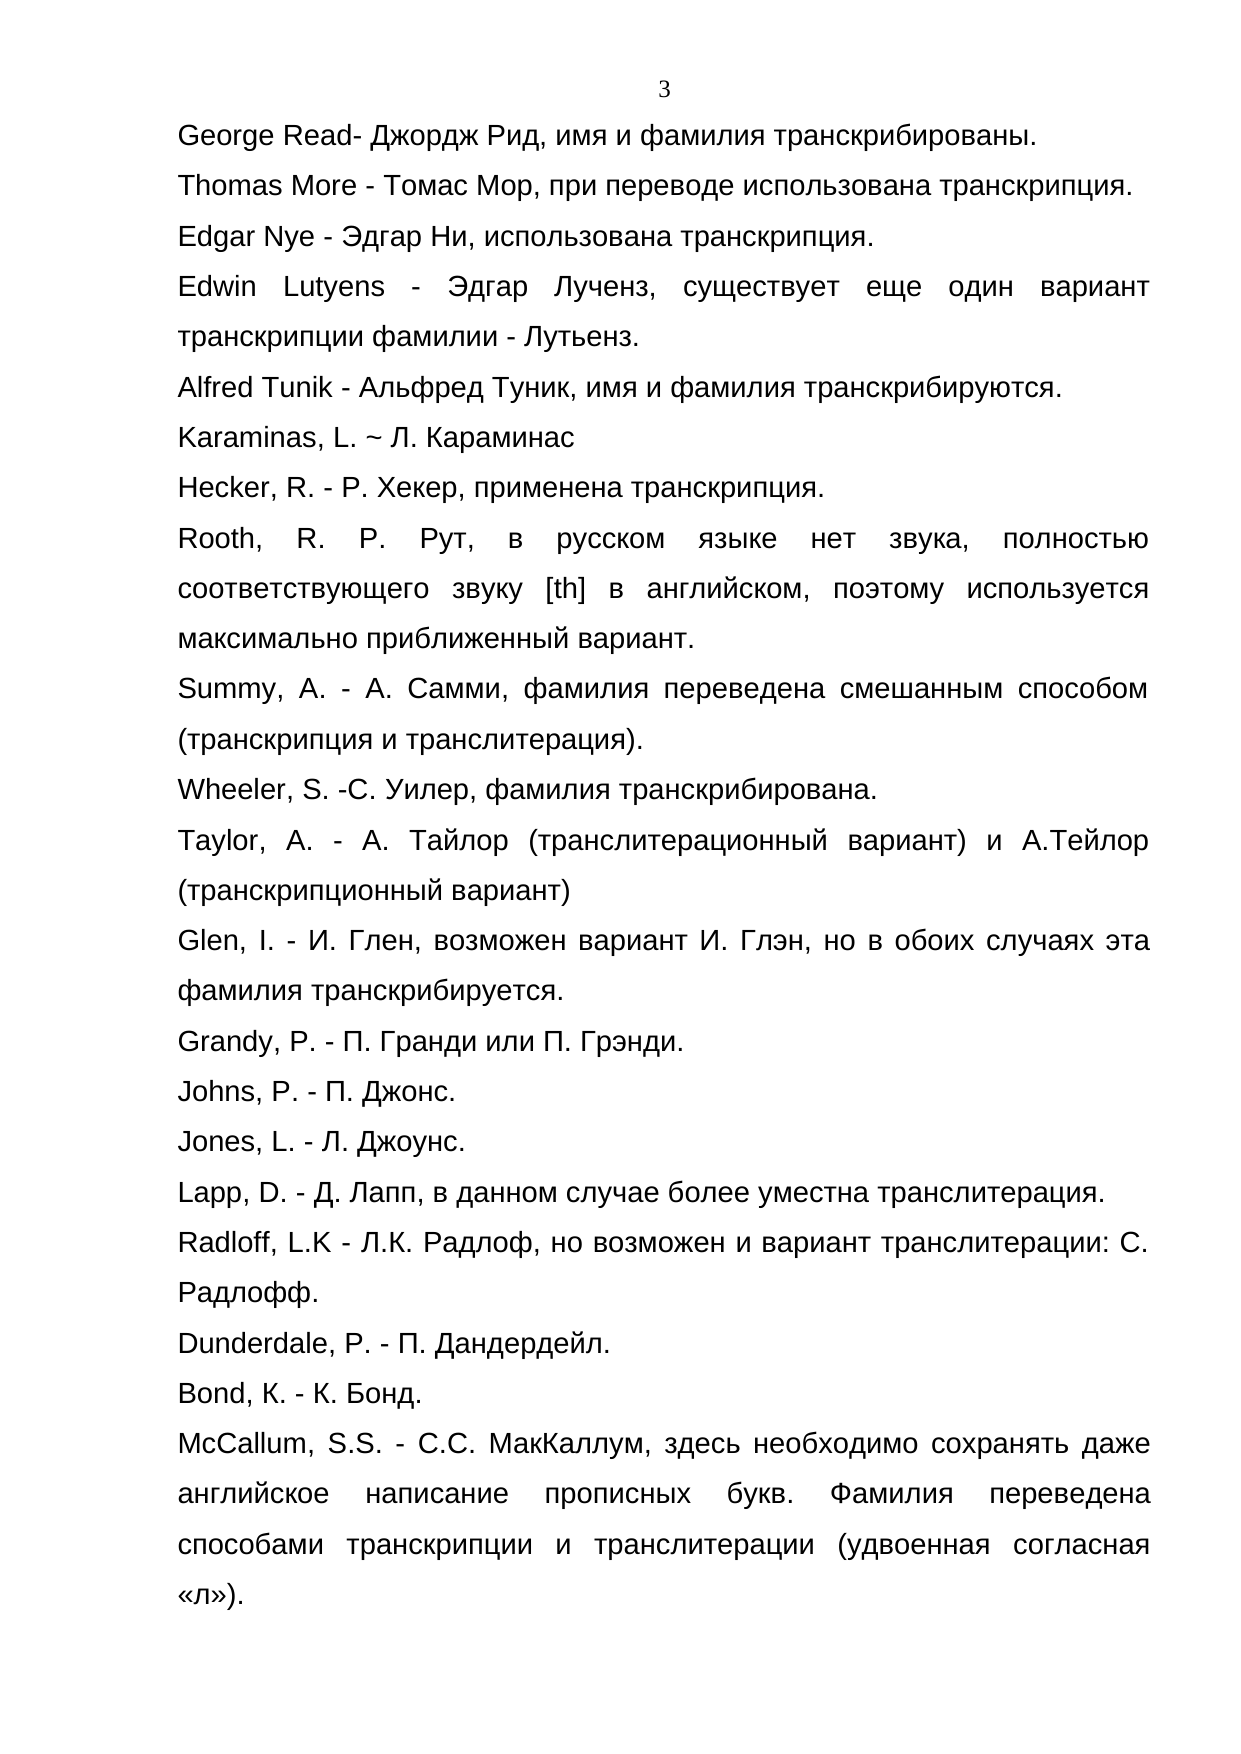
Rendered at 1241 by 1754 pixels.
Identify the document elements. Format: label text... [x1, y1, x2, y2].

text George Read- Джордж Рид, имя и фамилия транскрибированы. [177, 118, 1152, 152]
text Johns, P. - П. Джонс. [177, 1074, 1152, 1108]
text Bond, К. - К. Бонд. [177, 1376, 1152, 1409]
text Lapp, D. - Д. Лапп, в данном случае более уместна транслитерация. [177, 1175, 1152, 1208]
text Rooth, R. P. Рут, в русском языке нет звука, полностью соответствующего звуку [th] в английском, поэтому используется максимально приближенный вариант. [177, 521, 1150, 655]
text Jones, L. - Л. Джоунс. [177, 1124, 1152, 1158]
text Edwin Lutyens - Эдгар Лученз, существует еще один вариант транскрипции фамилии - Лутьенз. [177, 269, 1151, 353]
text Summy, A. - А. Самми, фамилия переведена смешанным способом (транскрипция и транслитерация). [177, 672, 1149, 755]
text Karaminas, L. ~ Л. Караминас [177, 420, 1152, 453]
text McCallum, S.S. - C.C. МакКаллум, здесь необходимо сохранять даже английское написание прописных букв. Фамилия переведена способами транскрипции и транслитерации (удвоенная согласная «л»). [177, 1426, 1152, 1611]
text Radloff, L.K - Л.К. Радлоф, но возможен и вариант транслитерации: С. Радлофф. [177, 1225, 1150, 1309]
text Taylor, A. - А. Тайлор (транслитерационный вариант) и А.Тейлор (транскрипционный вариант) [177, 822, 1150, 906]
text Edgar Nye - Эдгар Ни, использована транскрипция. [177, 219, 1152, 252]
text Alfred Tunik - Альфред Туник, имя и фамилия транскрибируются. [177, 370, 1152, 403]
text Dunderdale, Р. - П. Дандердейл. [177, 1326, 1152, 1359]
text Glen, I. - И. Глен, возможен вариант И. Глэн, но в обоих случаях эта фамилия транскрибируется. [177, 923, 1152, 1007]
text Grandy, Р. - П. Гранди или П. Грэнди. [177, 1024, 1152, 1057]
text Hecker, R. - Р. Хекер, применена транскрипция. [177, 470, 1152, 504]
text Wheeler, S. -С. Уилер, фамилия транскрибирована. [177, 772, 1152, 806]
text Thomas More - Томас Мор, при переводе использована транскрипция. [177, 168, 1152, 202]
